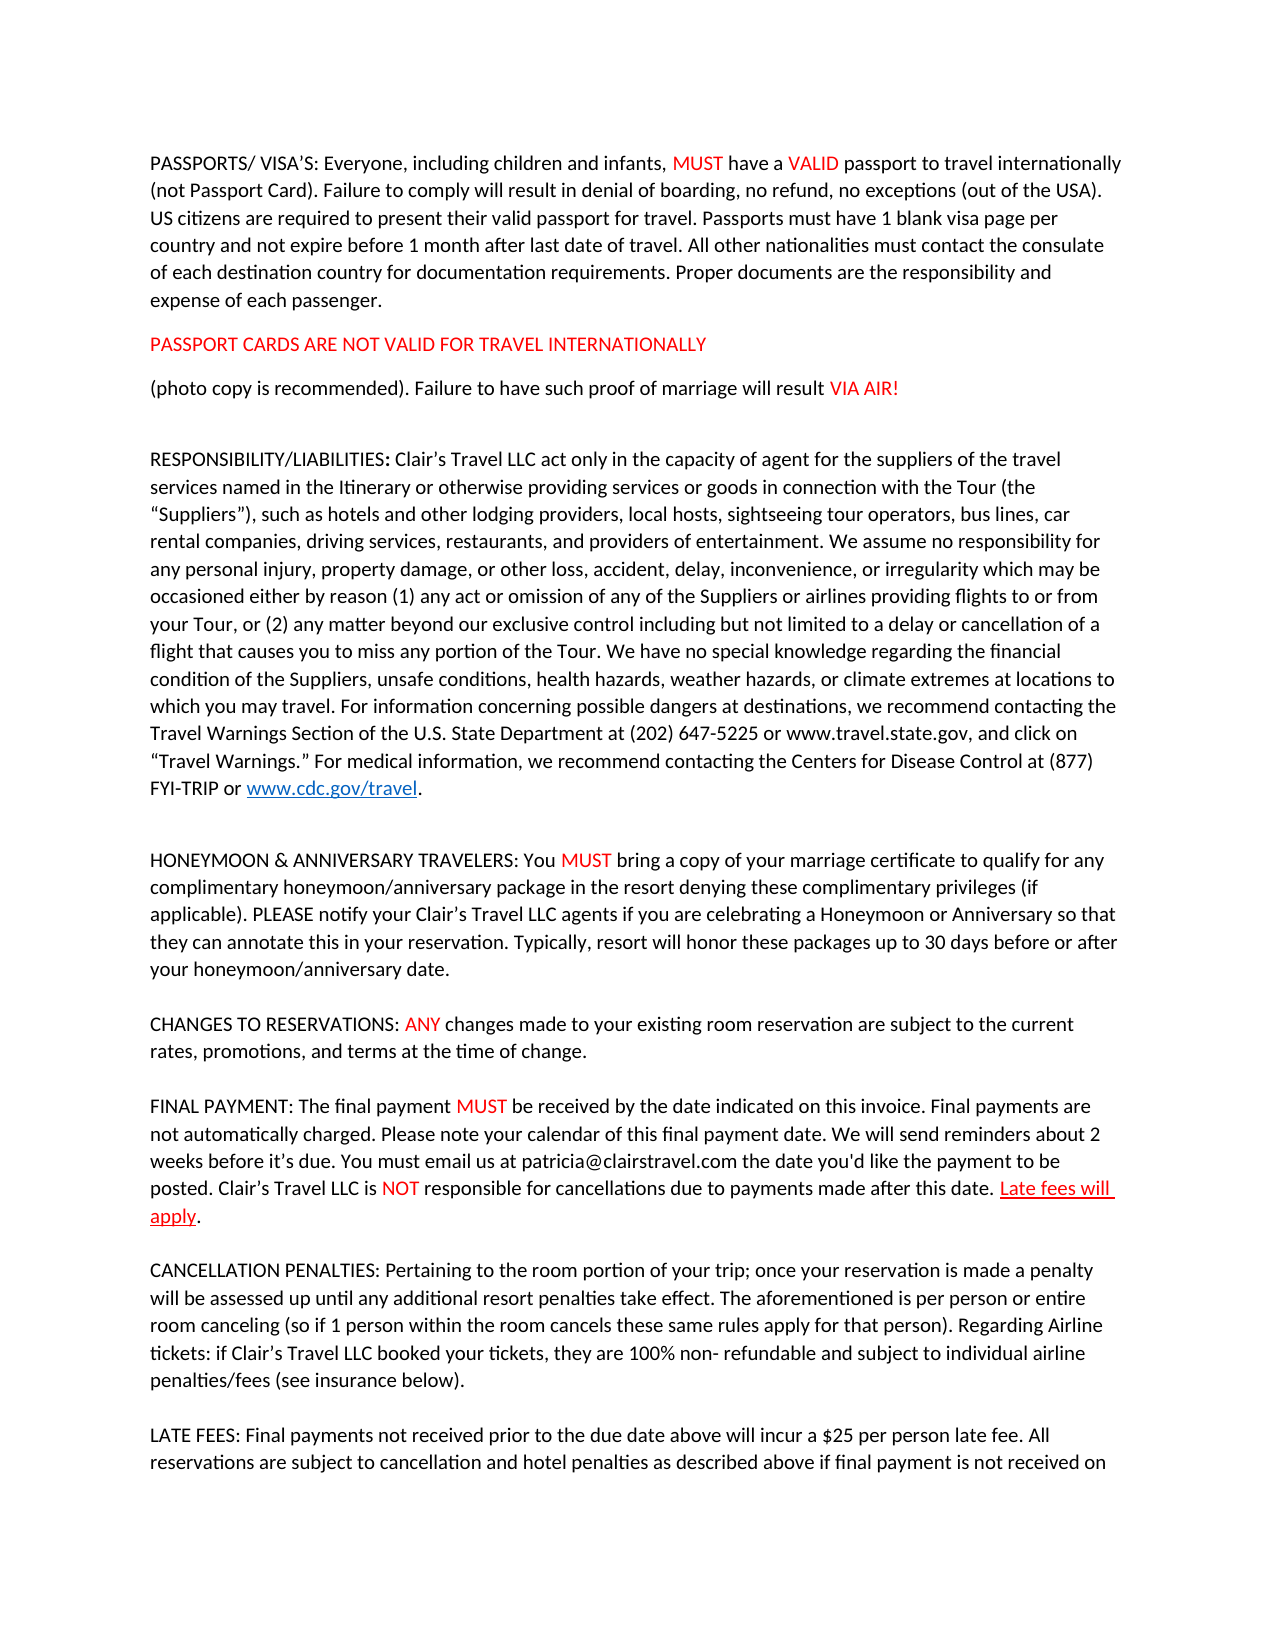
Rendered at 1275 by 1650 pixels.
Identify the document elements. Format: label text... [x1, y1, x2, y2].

text (photo copy is recommended). Failure to have such proof of marriage will result VIA AIR! [150, 375, 1125, 401]
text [150, 819, 1125, 1475]
text RESPONSIBILITY/LIABILITIES: Clair’s Travel LLC act only in the capacity of agent for the suppliers of the travel services named in the Itinerary or otherwise providing services or goods in connection with the Tour (the “Suppliers”), such as hotels and other lodging providers, local hosts, sightseeing tour operators, bus lines, car rental companies, driving services, restaurants, and providers of entertainment. We assume no responsibility for any personal injury, property damage, or other loss, accident, delay, inconvenience, or irregularity which may be occasioned either by reason (1) any act or omission of any of the Suppliers or airlines providing flights to or from your Tour, or (2) any matter beyond our exclusive control including but not limited to a delay or cancellation of a flight that causes you to miss any portion of the Tour. We have no special knowledge regarding the financial condition of the Suppliers, unsafe conditions, health hazards, weather hazards, or climate extremes at locations to which you may travel. For information concerning possible dangers at destinations, we recommend contacting the Travel Warnings Section of the U.S. State Department at (202) 647-5225 or www.travel.state.gov, and click on “Travel Warnings.” For medical information, we recommend contacting the Centers for Disease Control at (877) FYI-TRIP or www.cdc.gov/travel. [150, 419, 1125, 801]
text PASSPORT CARDS ARE NOT VALID FOR TRAVEL INTERNATIONALLY [150, 331, 1125, 356]
text PASSPORTS/ VISA’S: Everyone, including children and infants, MUST have a VALID passport to travel internationally (not Passport Card). Failure to comply will result in denial of boarding, no refund, no exceptions (out of the USA). US citizens are required to present their valid passport for travel. Passports must have 1 blank visa page per country and not expire before 1 month after last date of travel. All other nationalities must contact the consulate of each destination country for documentation requirements. Proper documents are the responsibility and expense of each passenger. [150, 150, 1125, 312]
